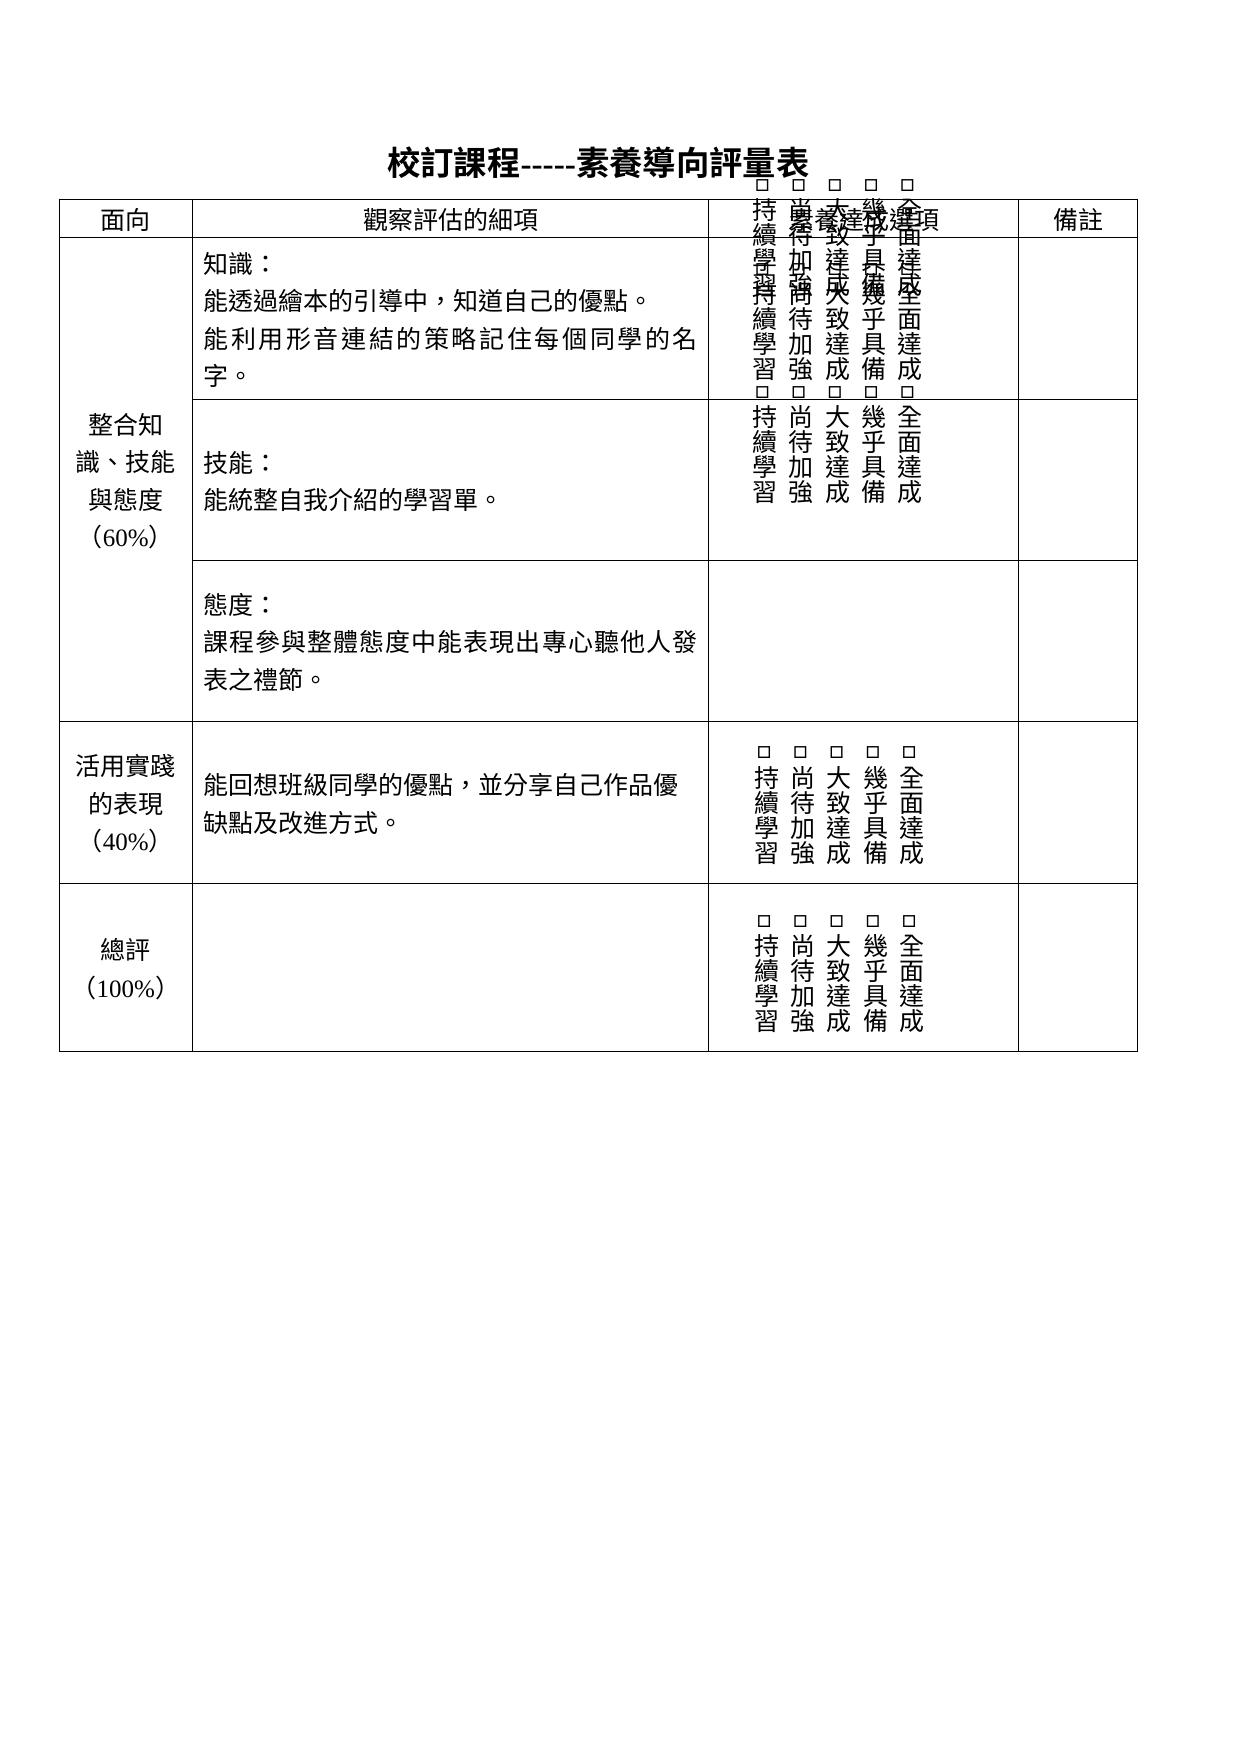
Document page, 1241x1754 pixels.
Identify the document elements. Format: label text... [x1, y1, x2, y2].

text 校訂課程-----素養導向評量表 [103, 123, 1093, 198]
table_header 素養達成選項 [910, 200, 1018, 237]
table_cell [709, 400, 1018, 560]
table_header 面向 [60, 200, 192, 237]
table_cell [709, 238, 1018, 399]
table_cell [1019, 238, 1137, 399]
table_header 素養達成選項 [875, 200, 908, 237]
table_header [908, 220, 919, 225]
table_cell [1019, 400, 1137, 560]
table_cell [1019, 561, 1137, 721]
table_cell [1019, 884, 1137, 1051]
table_header 備註 [1019, 200, 1137, 237]
table_cell 知識： 能透過繪本的引導中，知道自己的優點。 能利用形音連結的策略記住每個同學的名字。 [193, 238, 708, 399]
table_cell 總評（100%） [60, 884, 192, 1051]
table_header 素養達成選項 [709, 200, 799, 237]
table_cell [709, 561, 1018, 721]
table_cell [709, 722, 1018, 883]
table_header 素養達成選項 [838, 200, 874, 237]
table_header 觀察評估的細項 [193, 200, 708, 237]
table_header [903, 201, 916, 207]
table_cell [1019, 722, 1137, 883]
table_cell 整合知識、技能與態度（60%） [60, 238, 192, 721]
table_cell 態度： 課程參與整體態度中能表現出專心聽他人發表之禮節。 [193, 561, 708, 721]
table_header 素養達成選項 [794, 200, 844, 237]
table_cell [709, 884, 1018, 1051]
table_cell 能回想班級同學的優點，並分享自己作品優缺點及改進方式。 [193, 722, 708, 883]
table_cell 活用實踐的表現（40%） [60, 722, 192, 883]
table_cell [193, 884, 708, 1051]
table_cell 技能： 能統整自我介紹的學習單。 [193, 400, 708, 560]
